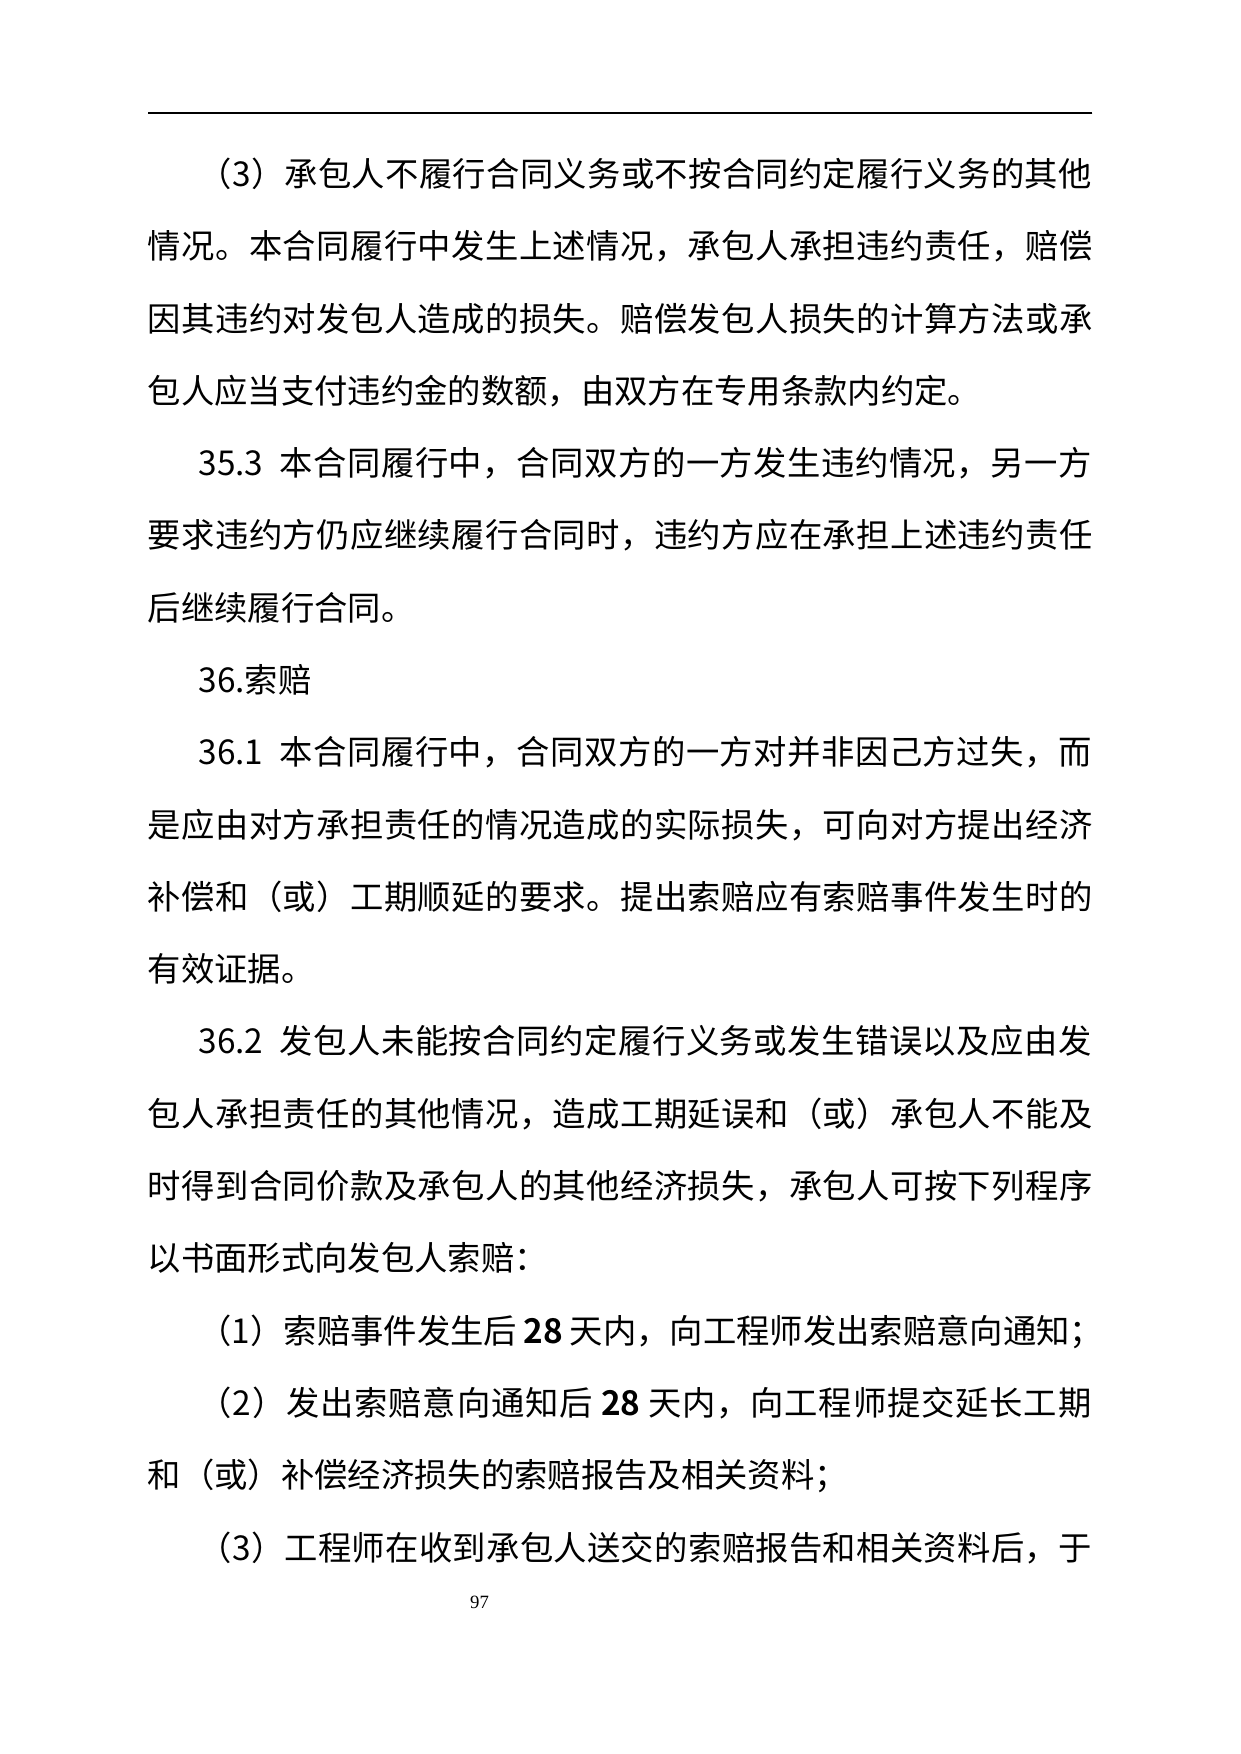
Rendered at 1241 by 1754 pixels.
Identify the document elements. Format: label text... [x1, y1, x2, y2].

text （2）发出索赔意向通知后28天内，向工程师提交延长工期和（或）补偿经济损失的索赔报告及相关资料； [148, 1377, 1092, 1497]
text 35.3 本合同履行中，合同双方的一方发生违约情况，另一方要求违约方仍应继续履行合同时，违约方应在承担上述违约责任后继续履行合同。 [148, 437, 1092, 630]
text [148, 1521, 1092, 1569]
text （1）索赔事件发生后28天内，向工程师发出索赔意向通知； [148, 1304, 1092, 1353]
text 36.1 本合同履行中，合同双方的一方对并非因己方过失，而是应由对方承担责任的情况造成的实际损失，可向对方提出经济补偿和（或）工期顺延的要求。提出索赔应有索赔事件发生时的有效证据。 [148, 726, 1092, 991]
text （3）承包人不履行合同义务或不按合同约定履行义务的其他情况。本合同履行中发生上述情况，承包人承担违约责任，赔偿因其违约对发包人造成的损失。赔偿发包人损失的计算方法或承包人应当支付违约金的数额，由双方在专用条款内约定。 [148, 148, 1092, 413]
text 36.2 发包人未能按合同约定履行义务或发生错误以及应由发包人承担责任的其他情况，造成工期延误和（或）承包人不能及时得到合同价款及承包人的其他经济损失，承包人可按下列程序以书面形式向发包人索赔： [148, 1015, 1092, 1280]
text 36.索赔 [148, 654, 1092, 702]
